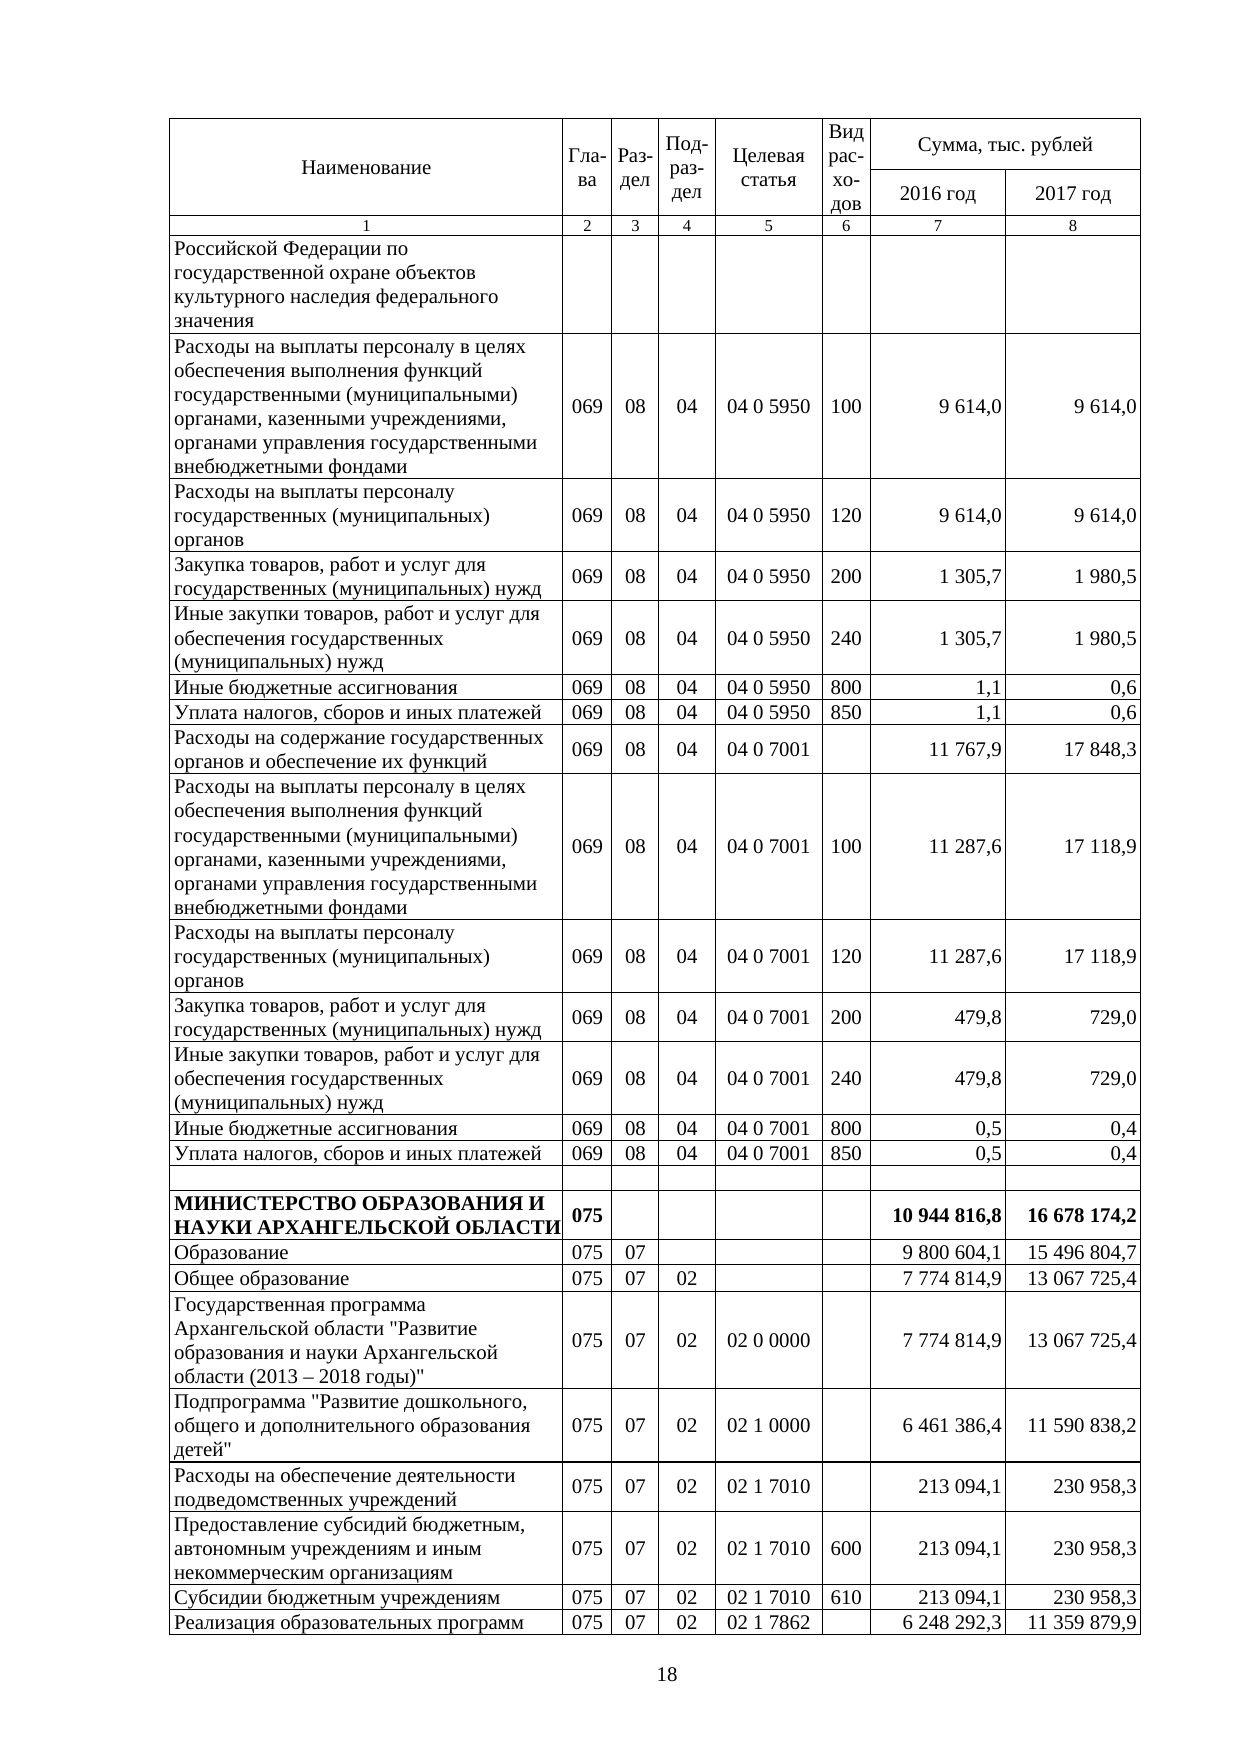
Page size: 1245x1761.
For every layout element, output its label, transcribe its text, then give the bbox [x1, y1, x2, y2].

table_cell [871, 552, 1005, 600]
table_cell 8 [1006, 216, 1140, 235]
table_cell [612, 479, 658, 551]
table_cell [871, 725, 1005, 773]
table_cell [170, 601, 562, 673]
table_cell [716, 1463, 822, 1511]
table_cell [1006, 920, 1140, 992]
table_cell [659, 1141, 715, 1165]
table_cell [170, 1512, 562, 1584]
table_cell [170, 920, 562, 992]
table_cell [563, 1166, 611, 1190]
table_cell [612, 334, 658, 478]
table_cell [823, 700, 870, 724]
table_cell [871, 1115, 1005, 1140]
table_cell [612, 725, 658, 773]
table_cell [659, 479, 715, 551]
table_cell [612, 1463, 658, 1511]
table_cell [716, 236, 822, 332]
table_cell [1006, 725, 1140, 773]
table_cell 4 [659, 216, 715, 235]
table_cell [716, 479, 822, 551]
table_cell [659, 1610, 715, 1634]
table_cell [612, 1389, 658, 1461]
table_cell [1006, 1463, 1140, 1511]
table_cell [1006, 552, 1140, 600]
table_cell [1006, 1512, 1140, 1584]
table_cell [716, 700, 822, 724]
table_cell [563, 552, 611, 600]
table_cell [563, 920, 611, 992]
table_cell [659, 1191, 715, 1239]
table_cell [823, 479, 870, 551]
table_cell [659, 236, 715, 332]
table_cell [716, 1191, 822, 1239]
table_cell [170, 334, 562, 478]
table_cell 7 [871, 216, 1005, 235]
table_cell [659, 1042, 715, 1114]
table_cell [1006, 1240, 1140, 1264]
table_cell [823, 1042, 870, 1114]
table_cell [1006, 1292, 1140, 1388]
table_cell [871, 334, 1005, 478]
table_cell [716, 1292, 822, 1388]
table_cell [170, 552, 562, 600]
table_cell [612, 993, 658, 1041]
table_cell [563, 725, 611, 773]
table_cell 3 [612, 216, 658, 235]
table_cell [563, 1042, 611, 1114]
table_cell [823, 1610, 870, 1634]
table_header Сумма, тыс. рублей [871, 119, 1140, 169]
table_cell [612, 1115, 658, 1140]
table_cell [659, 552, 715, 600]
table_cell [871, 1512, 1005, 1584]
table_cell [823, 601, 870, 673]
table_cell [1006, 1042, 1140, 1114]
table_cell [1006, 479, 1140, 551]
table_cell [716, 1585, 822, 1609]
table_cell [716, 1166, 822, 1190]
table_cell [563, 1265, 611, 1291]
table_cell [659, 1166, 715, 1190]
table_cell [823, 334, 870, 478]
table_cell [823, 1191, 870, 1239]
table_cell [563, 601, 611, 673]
table_cell 2017 год [1006, 170, 1140, 215]
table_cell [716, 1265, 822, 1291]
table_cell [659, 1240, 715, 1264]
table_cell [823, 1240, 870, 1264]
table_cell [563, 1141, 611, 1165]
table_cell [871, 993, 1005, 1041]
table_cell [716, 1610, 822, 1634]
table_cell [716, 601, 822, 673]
table_cell 2016 год [871, 170, 1005, 215]
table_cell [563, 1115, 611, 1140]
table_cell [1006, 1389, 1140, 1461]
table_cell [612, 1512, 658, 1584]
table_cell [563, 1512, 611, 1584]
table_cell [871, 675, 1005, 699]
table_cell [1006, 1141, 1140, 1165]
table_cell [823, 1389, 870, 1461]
table_header Вид рас- хо- дов [823, 119, 870, 215]
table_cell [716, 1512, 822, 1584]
table_header Раз- дел [612, 119, 658, 215]
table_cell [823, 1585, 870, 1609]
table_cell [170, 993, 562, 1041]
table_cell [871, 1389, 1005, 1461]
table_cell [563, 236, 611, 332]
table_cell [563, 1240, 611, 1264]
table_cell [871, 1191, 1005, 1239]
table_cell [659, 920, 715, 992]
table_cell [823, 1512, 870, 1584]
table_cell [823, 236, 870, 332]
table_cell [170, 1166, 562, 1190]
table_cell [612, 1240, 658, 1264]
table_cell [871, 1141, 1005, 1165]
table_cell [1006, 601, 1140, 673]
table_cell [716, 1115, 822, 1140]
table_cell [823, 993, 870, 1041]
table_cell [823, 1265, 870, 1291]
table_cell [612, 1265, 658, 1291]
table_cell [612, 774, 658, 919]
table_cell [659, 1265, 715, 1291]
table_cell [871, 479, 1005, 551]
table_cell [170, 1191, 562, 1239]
table_cell 5 [716, 216, 822, 235]
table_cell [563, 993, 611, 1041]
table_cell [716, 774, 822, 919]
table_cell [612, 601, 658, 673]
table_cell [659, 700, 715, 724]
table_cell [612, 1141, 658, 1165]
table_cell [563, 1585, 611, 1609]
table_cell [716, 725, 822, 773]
table_header Под- раз- дел [659, 119, 715, 215]
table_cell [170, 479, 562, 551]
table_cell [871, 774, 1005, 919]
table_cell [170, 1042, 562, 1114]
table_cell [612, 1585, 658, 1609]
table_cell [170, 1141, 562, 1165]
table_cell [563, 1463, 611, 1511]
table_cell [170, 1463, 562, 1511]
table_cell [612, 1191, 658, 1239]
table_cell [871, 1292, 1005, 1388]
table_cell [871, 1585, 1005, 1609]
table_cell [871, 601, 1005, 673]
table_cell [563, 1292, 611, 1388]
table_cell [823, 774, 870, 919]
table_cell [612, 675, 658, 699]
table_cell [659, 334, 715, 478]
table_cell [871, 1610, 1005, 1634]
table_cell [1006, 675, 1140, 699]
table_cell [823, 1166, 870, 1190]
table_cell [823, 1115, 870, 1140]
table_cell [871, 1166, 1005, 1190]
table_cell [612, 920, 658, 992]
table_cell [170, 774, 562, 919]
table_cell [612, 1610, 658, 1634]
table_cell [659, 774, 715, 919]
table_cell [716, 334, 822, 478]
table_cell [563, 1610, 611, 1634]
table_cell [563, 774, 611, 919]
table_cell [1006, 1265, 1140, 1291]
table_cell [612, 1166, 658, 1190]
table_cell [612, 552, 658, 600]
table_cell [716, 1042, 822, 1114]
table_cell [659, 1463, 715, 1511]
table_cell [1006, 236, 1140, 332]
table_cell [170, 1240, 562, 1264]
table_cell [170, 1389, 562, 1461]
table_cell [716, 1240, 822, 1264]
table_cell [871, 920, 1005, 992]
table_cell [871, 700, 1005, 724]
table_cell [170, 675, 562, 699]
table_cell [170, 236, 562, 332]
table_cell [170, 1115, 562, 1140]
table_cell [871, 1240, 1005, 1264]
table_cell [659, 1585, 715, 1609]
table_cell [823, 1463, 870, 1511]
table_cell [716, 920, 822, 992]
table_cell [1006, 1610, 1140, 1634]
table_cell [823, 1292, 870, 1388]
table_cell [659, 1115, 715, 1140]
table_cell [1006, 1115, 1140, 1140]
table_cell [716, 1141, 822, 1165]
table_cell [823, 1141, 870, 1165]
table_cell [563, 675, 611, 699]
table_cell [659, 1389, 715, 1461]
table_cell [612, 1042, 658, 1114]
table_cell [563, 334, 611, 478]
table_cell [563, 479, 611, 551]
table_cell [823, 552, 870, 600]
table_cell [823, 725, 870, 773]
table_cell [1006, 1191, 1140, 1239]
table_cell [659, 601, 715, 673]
table_cell 1 [170, 216, 562, 235]
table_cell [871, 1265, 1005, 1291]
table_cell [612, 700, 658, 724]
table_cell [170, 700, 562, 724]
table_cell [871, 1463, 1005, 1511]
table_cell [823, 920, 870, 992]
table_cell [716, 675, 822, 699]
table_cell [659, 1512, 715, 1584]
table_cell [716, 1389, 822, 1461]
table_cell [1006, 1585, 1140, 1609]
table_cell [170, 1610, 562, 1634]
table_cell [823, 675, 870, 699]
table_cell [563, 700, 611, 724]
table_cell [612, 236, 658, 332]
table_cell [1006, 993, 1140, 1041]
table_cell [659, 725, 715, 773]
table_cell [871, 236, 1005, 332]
table_header Целевая статья [716, 119, 822, 215]
table_cell 2 [563, 216, 611, 235]
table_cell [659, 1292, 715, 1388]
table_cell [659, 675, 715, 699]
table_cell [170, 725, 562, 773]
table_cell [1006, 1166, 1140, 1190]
table_cell 6 [823, 216, 870, 235]
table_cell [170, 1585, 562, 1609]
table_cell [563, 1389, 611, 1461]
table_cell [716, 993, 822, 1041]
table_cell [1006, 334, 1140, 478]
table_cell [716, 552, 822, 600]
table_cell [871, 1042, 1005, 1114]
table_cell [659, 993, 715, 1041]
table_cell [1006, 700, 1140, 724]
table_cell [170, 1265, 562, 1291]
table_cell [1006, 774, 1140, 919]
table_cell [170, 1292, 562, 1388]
table_header Наименование [170, 119, 562, 215]
table_header Гла- ва [563, 119, 611, 215]
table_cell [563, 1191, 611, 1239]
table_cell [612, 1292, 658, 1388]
